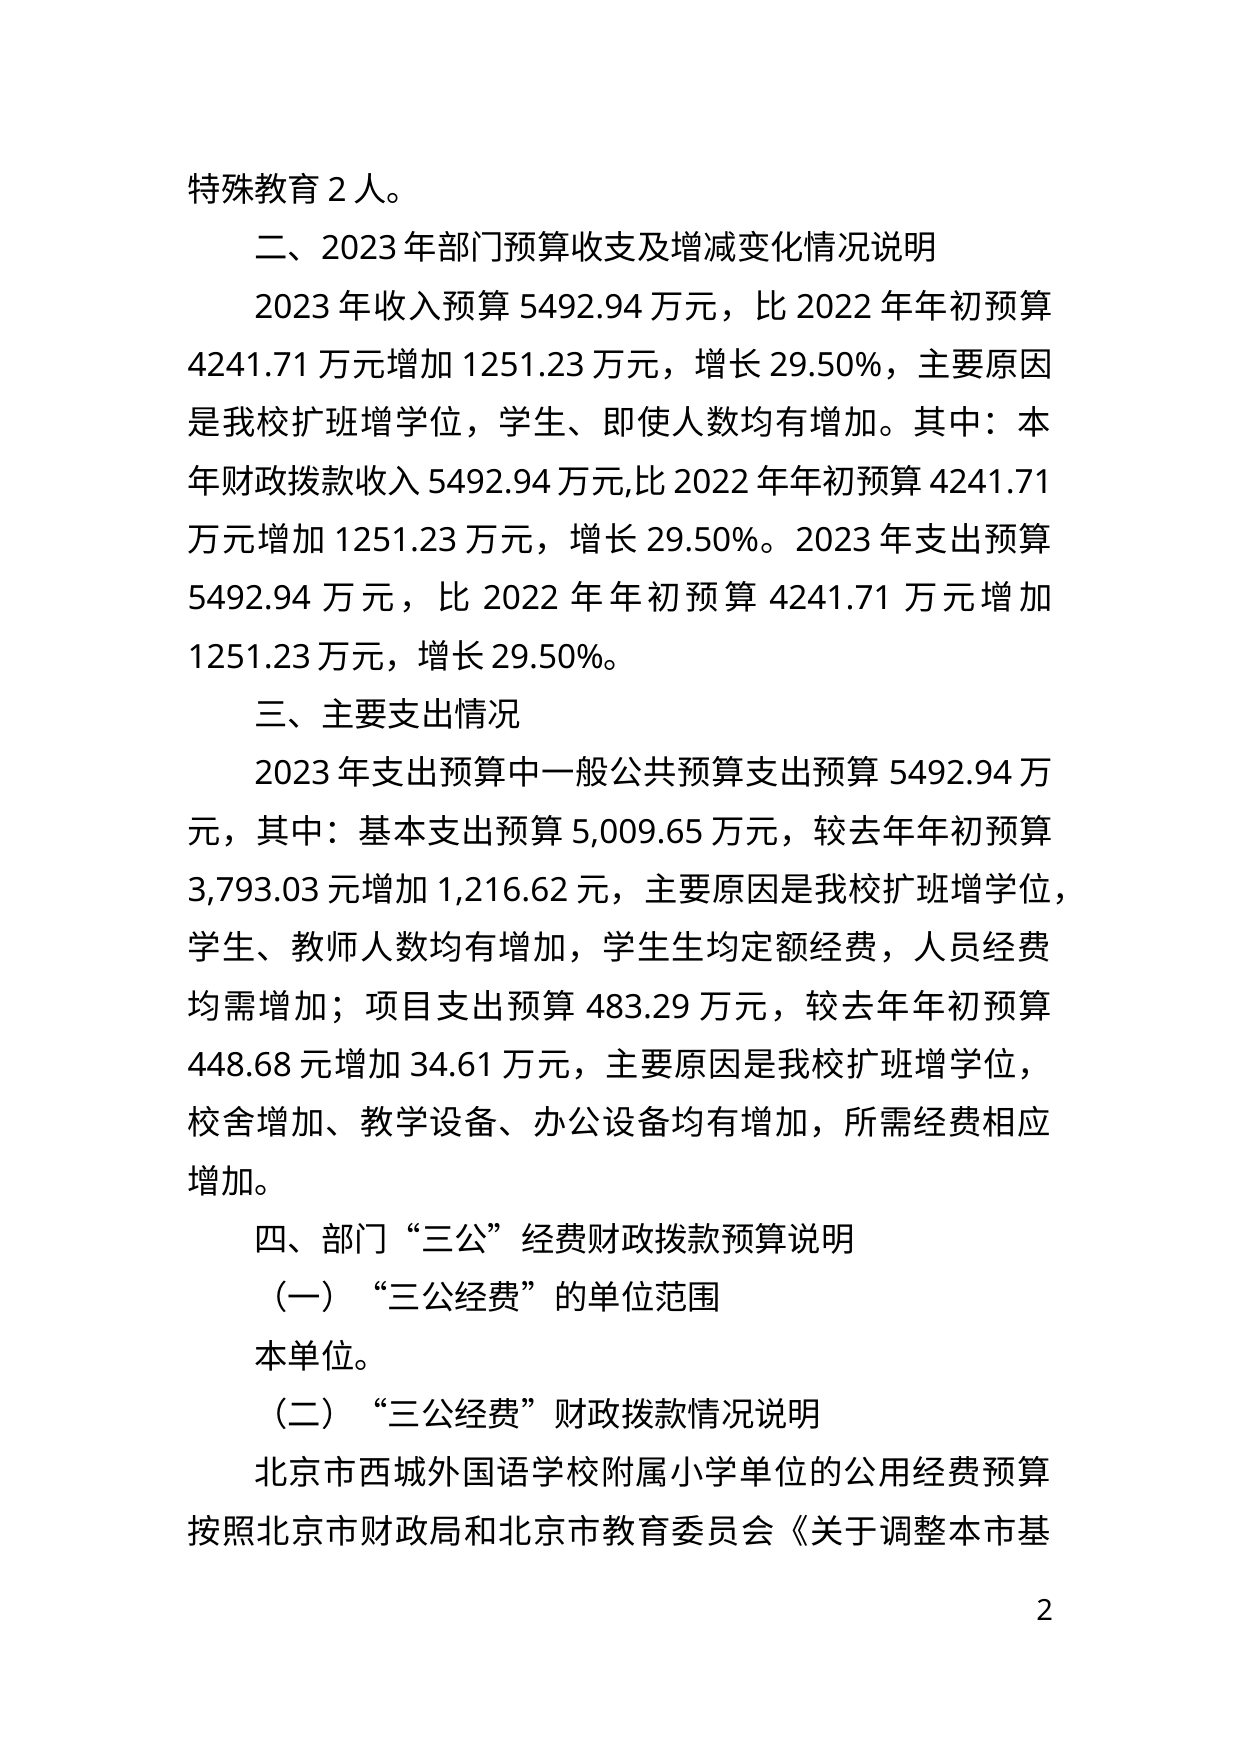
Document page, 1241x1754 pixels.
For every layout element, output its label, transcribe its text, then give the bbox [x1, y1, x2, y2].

text 二、2023年部门预算收支及增减变化情况说明 [187, 213, 1053, 271]
text 三、主要支出情况 [187, 680, 1053, 738]
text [187, 155, 1053, 213]
text 四、部门“三公”经费财政拨款预算说明 [187, 1205, 1053, 1263]
text 2023年支出预算中一般公共预算支出预算5492.94万元，其中：基本支出预算5,009.65万元，较去年年初预算3,793.03元增加1,216.62元，主要原因是我校扩班增学位，学生、教师人数均有增加，学生生均定额经费，人员经费均需增加；项目支出预算483.29万元，较去年年初预算448.68元增加34.61万元，主要原因是我校扩班增学位，校舍增加、教学设备、办公设备均有增加，所需经费相应增加。 [187, 738, 1053, 1205]
text 本单位。 [187, 1321, 1053, 1380]
text （二）“三公经费”财政拨款情况说明 [187, 1380, 1053, 1438]
text （一）“三公经费”的单位范围 [187, 1263, 1053, 1321]
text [187, 1438, 1053, 1555]
text 2023年收入预算5492.94万元，比2022年年初预算4241.71万元增加1251.23万元，增长29.50%，主要原因是我校扩班增学位，学生、即使人数均有增加。其中：本年财政拨款收入5492.94万元,比2022年年初预算4241.71万元增加1251.23万元，增长29.50%。2023年支出预算5492.94万元，比2022年年初预算4241.71万元增加1251.23万元，增长29.50%。 [187, 271, 1053, 680]
